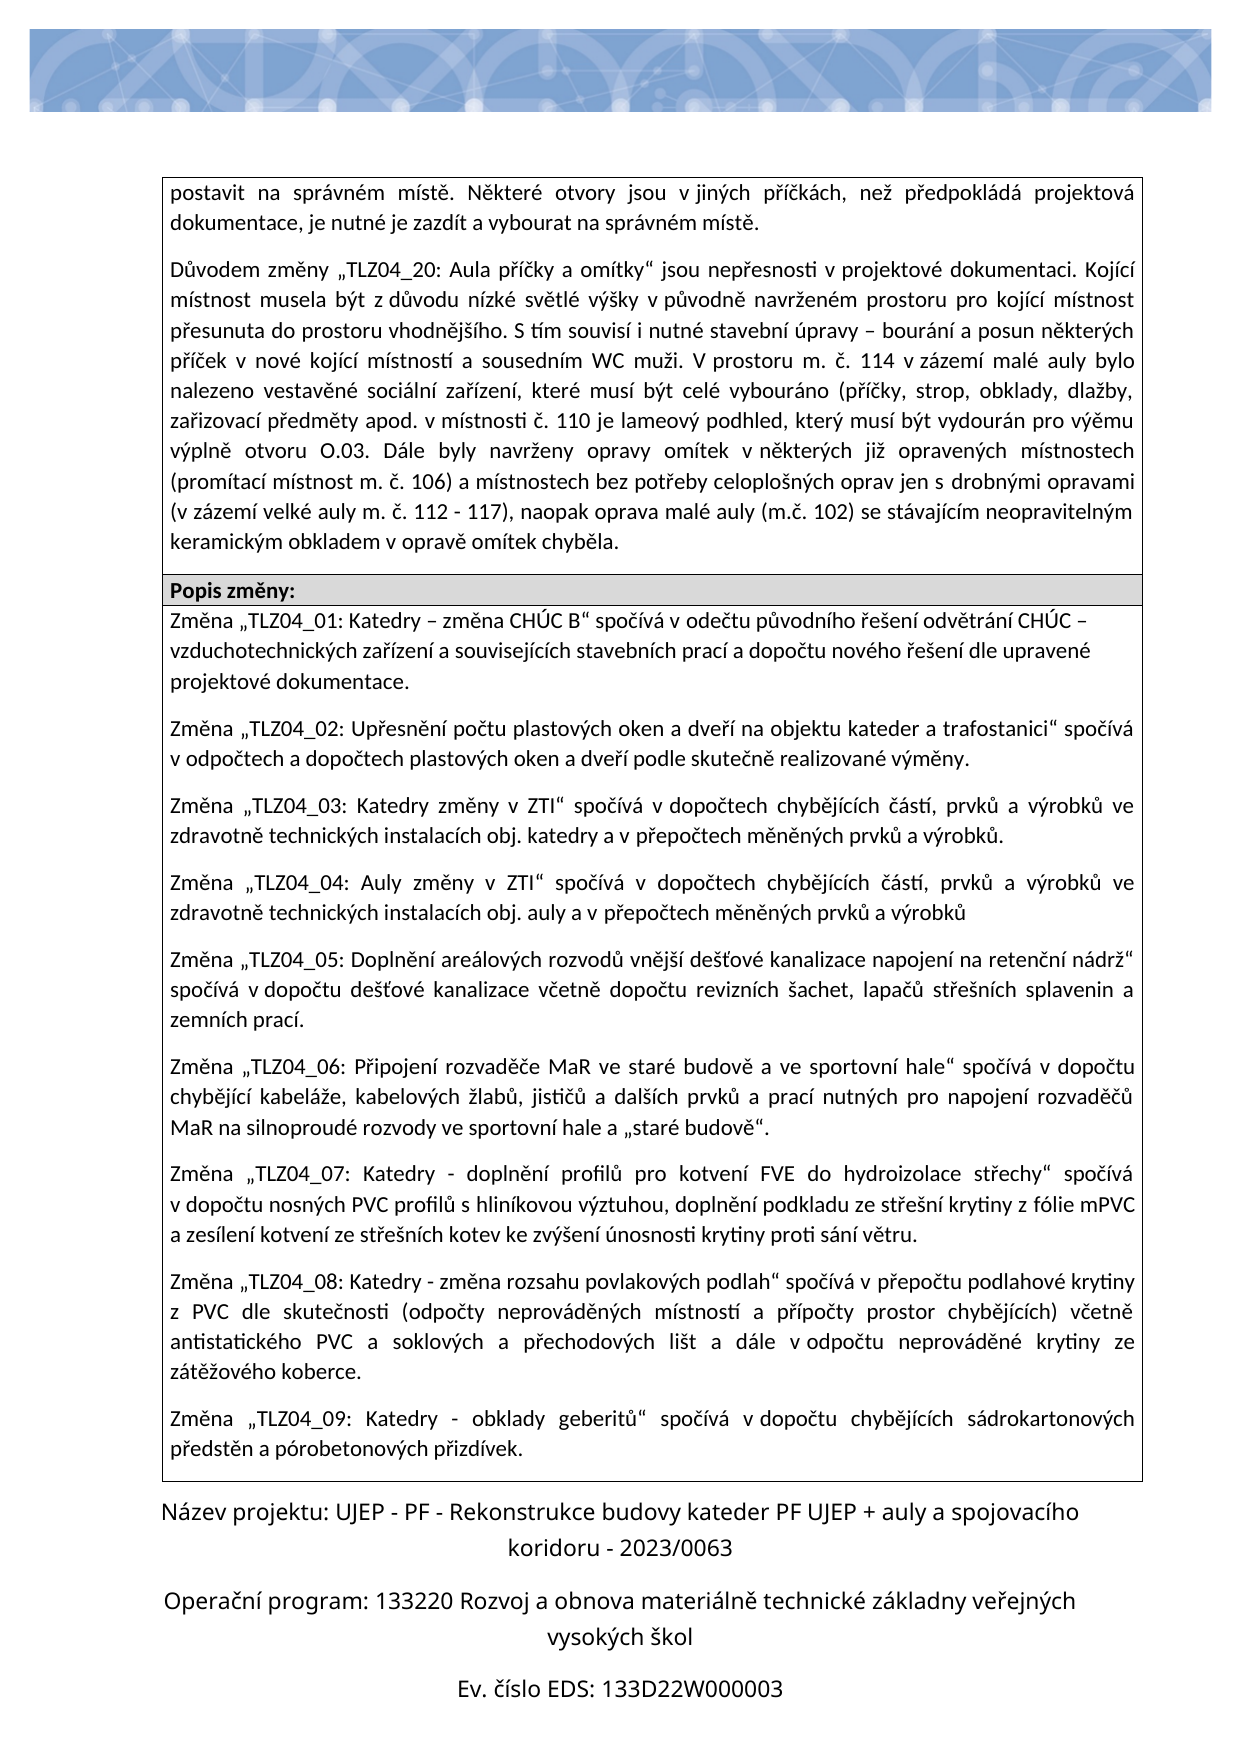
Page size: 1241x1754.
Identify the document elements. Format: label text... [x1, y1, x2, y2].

table_cell Popis změny: [163, 575, 1142, 605]
picture [29, 29, 1212, 112]
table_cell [163, 606, 1142, 1481]
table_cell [163, 178, 1142, 574]
